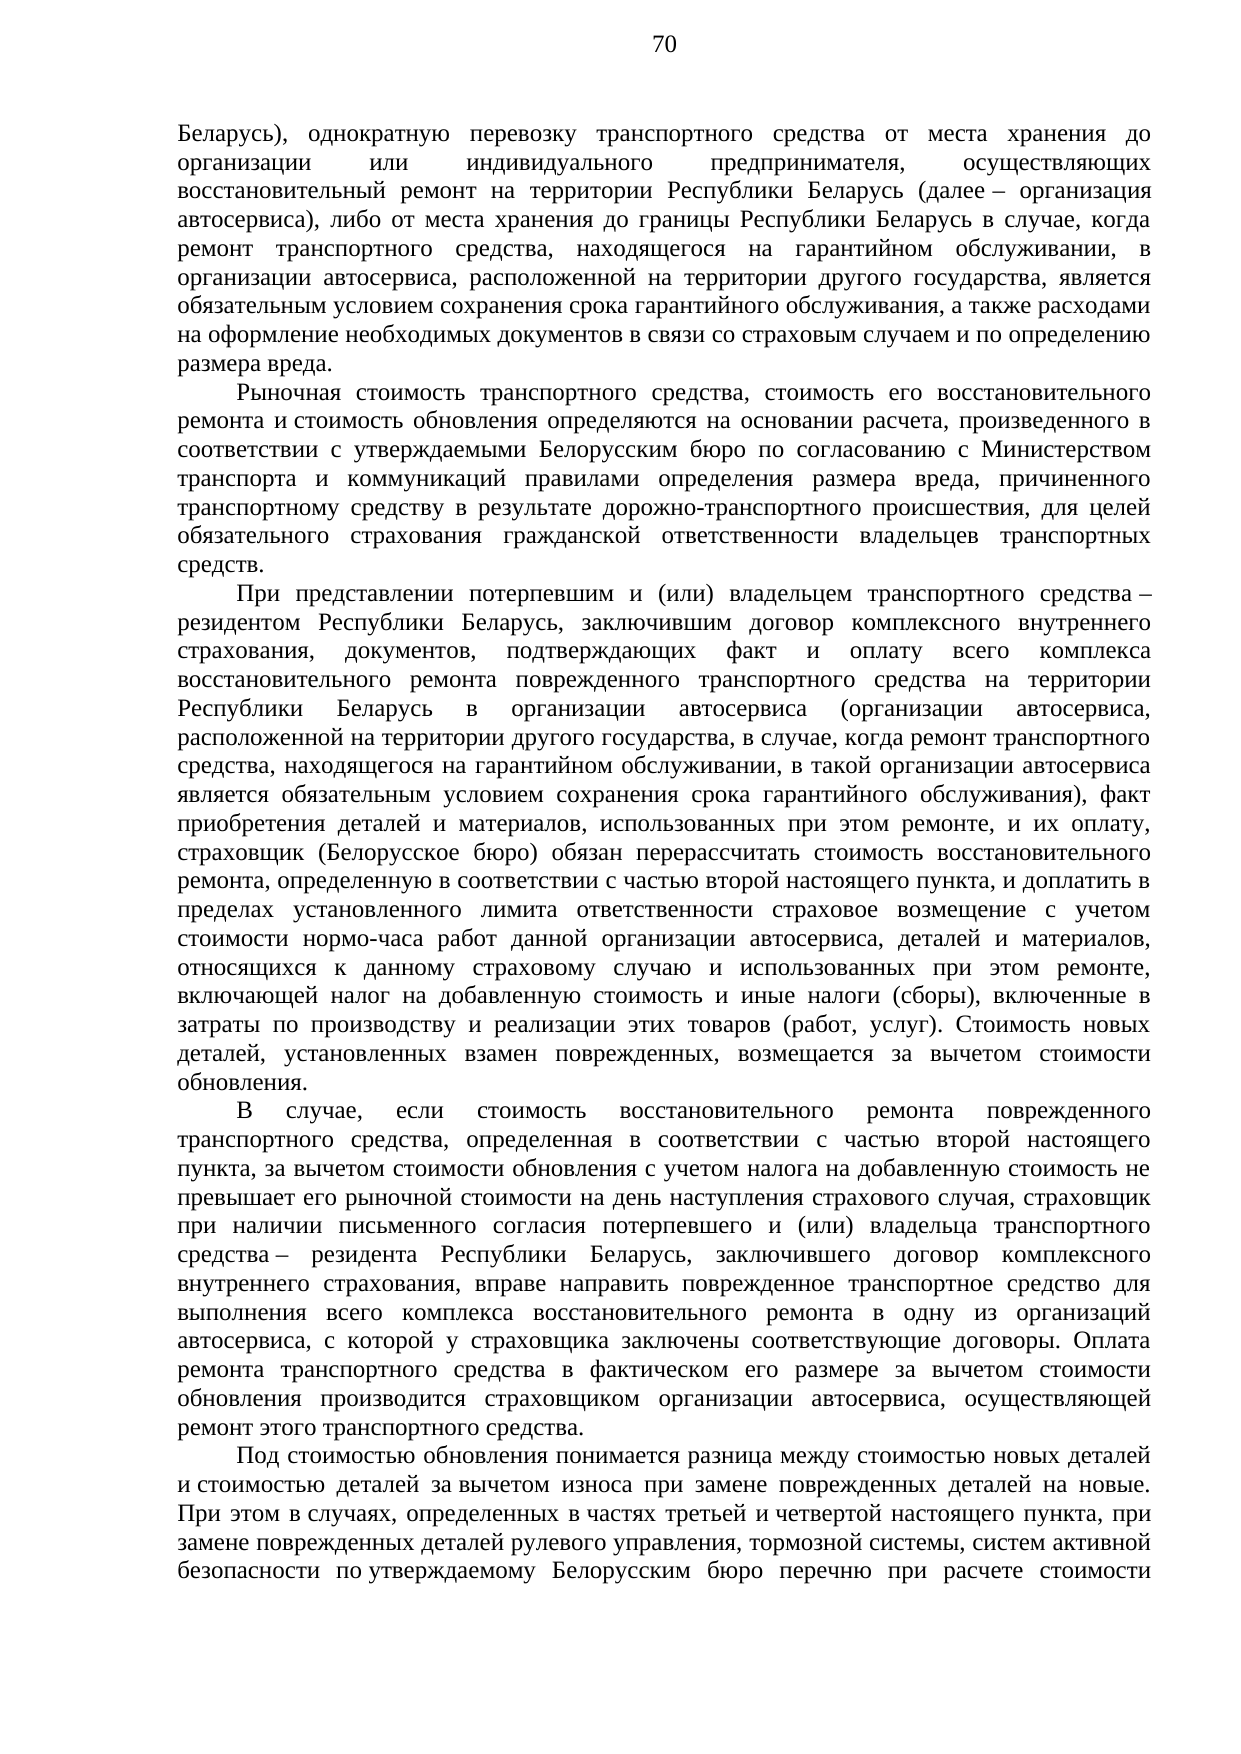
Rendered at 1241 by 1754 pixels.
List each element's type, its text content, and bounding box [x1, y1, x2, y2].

text В случае, если стоимость восстановительного ремонта поврежденного транспортного средства, определенная в соответствии с частью второй настоящего пункта, за вычетом стоимости обновления с учетом налога на добавленную стоимость не превышает его рыночной стоимости на день наступления страхового случая, страховщик при наличии письменного согласия потерпевшего и (или) владельца транспортного средства – резидента Республики Беларусь, заключившего договор комплексного внутреннего страхования, вправе направить поврежденное транспортное средство для выполнения всего комплекса восстановительного ремонта в одну из организаций автосервиса, с которой у страховщика заключены соответствующие договоры. Оплата ремонта транспортного средства в фактическом его размере за вычетом стоимости обновления производится страховщиком организации автосервиса, осуществляющей ремонт этого транспортного средства. [177, 1096, 1152, 1441]
text При представлении потерпевшим и (или) владельцем транспортного средства – резидентом Республики Беларусь, заключившим договор комплексного внутреннего страхования, документов, подтверждающих факт и оплату всего комплекса восстановительного ремонта поврежденного транспортного средства на территории Республики Беларусь в организации автосервиса (организации автосервиса, расположенной на территории другого государства, в случае, когда ремонт транспортного средства, находящегося на гарантийном обслуживании, в такой организации автосервиса является обязательным условием сохранения срока гарантийного обслуживания), факт приобретения деталей и материалов, использованных при этом ремонте, и их оплату, страховщик (Белорусское бюро) обязан перерассчитать стоимость восстановительного ремонта, определенную в соответствии с частью второй настоящего пункта, и доплатить в пределах установленного лимита ответственности страховое возмещение с учетом стоимости нормо-часа работ данной организации автосервиса, деталей и материалов, относящихся к данному страховому случаю и использованных при этом ремонте, включающей налог на добавленную стоимость и иные налоги (сборы), включенные в затраты по производству и реализации этих товаров (работ, услуг). Стоимость новых деталей, установленных взамен поврежденных, возмещается за вычетом стоимости обновления. [177, 578, 1152, 1096]
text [177, 118, 1152, 377]
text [177, 1441, 1152, 1584]
text Рыночная стоимость транспортного средства, стоимость его восстановительного ремонта и стоимость обновления определяются на основании расчета, произведенного в соответствии с утверждаемыми Белорусским бюро по согласованию с Министерством транспорта и коммуникаций правилами определения размера вреда, причиненного транспортному средству в результате дорожно-транспортного происшествия, для целей обязательного страхования гражданской ответственности владельцев транспортных средств. [177, 377, 1152, 578]
